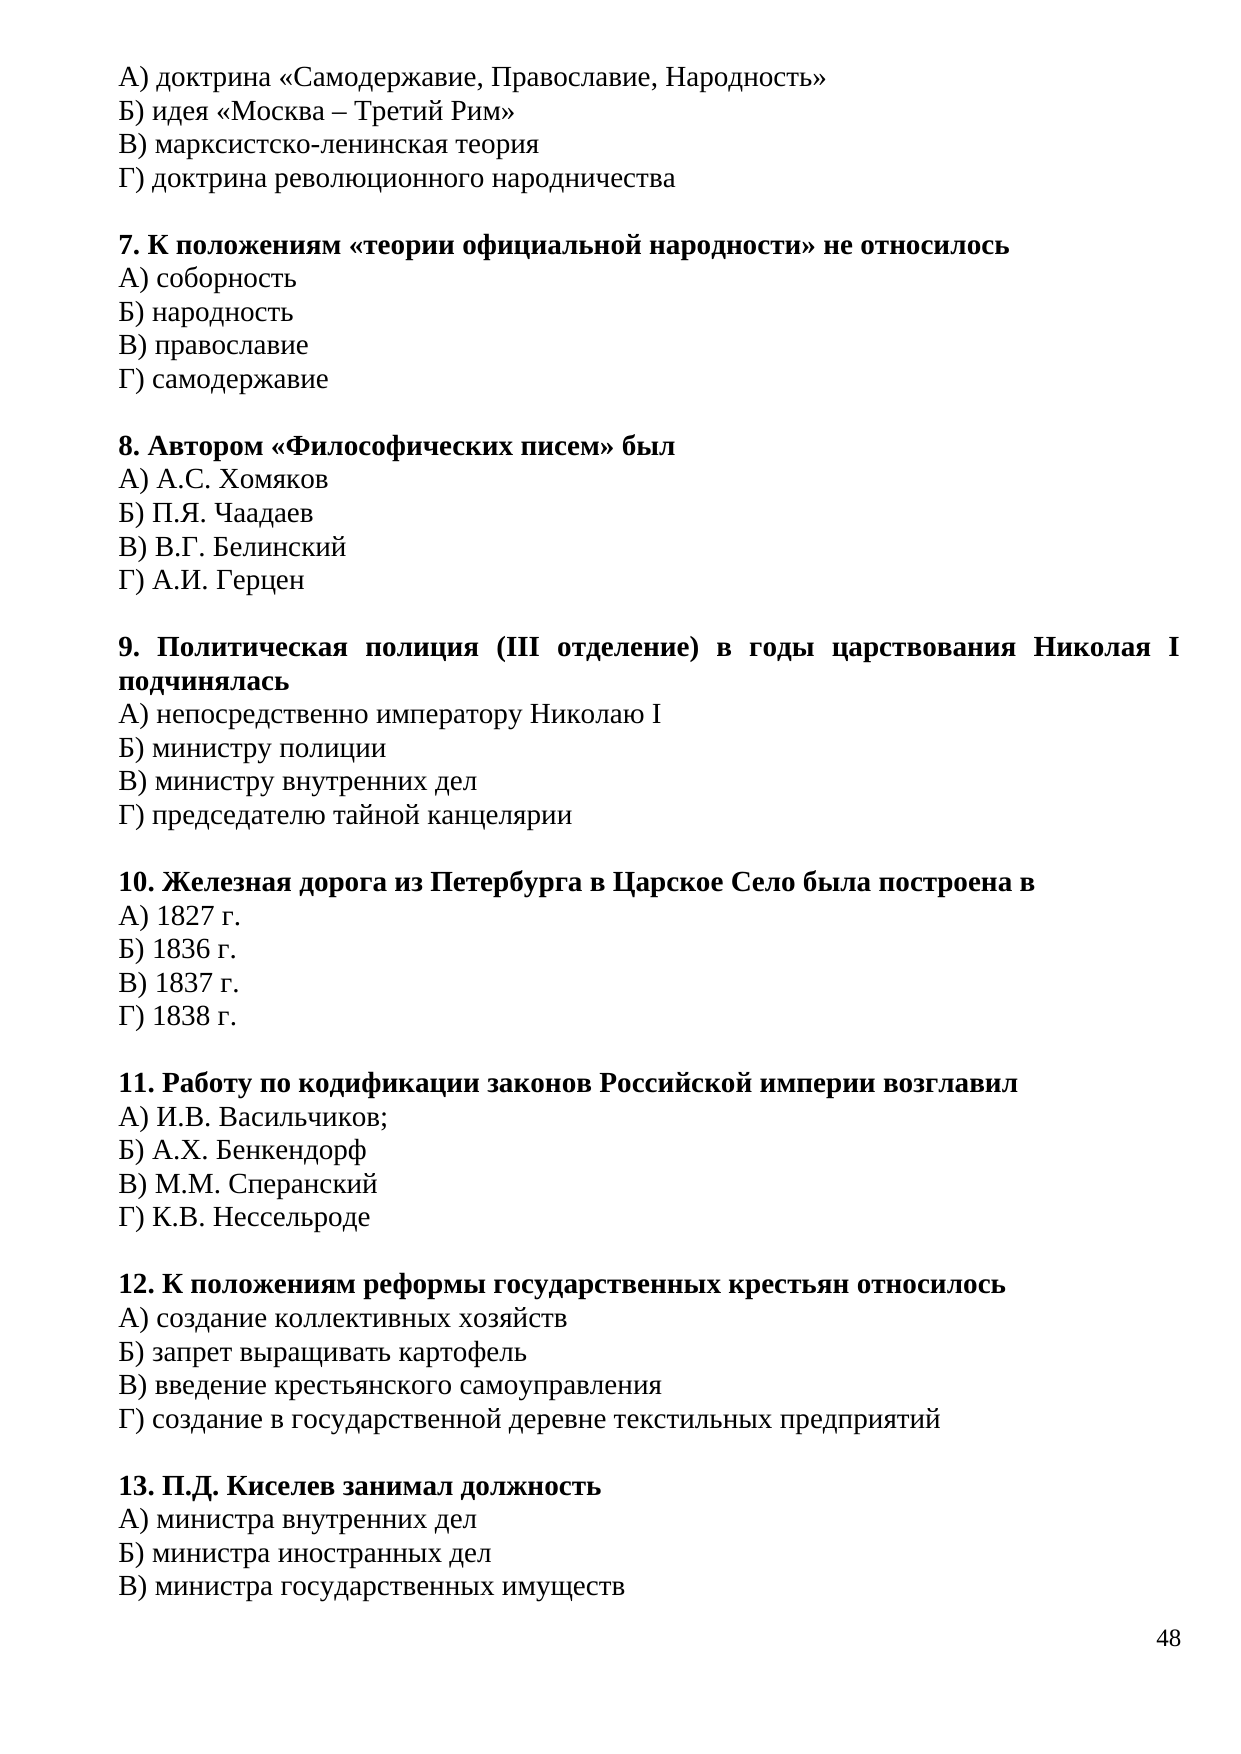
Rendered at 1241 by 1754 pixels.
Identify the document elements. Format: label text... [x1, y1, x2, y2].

text А) создание коллективных хозяйств [118, 1300, 1181, 1334]
text Б) народность [118, 294, 1181, 327]
text Б) идея «Москва – Третий Рим» [118, 93, 1181, 126]
text Б) П.Я. Чаадаев [118, 495, 1181, 529]
text В) введение крестьянского самоуправления [118, 1367, 1181, 1401]
text 13. П.Д. Киселев занимал должность [118, 1468, 1181, 1501]
text Г) самодержавие [118, 361, 1181, 394]
text А) доктрина «Самодержавие, Православие, Народность» [118, 59, 1181, 93]
text 11. Работу по кодификации законов Российской империи возглавил [118, 1065, 1181, 1099]
text В) М.М. Сперанский [118, 1166, 1181, 1199]
text Г) А.И. Герцен [118, 562, 1181, 596]
text А) соборность [118, 260, 1181, 294]
text Б) министра иностранных дел [118, 1535, 1181, 1568]
text Б) 1836 г. [118, 931, 1181, 965]
text 7. К положениям «теории официальной народности» не относилось [118, 227, 1181, 260]
text Б) запрет выращивать картофель [118, 1334, 1181, 1367]
text А) 1827 г. [118, 898, 1181, 931]
text Г) председателю тайной канцелярии [118, 797, 1181, 831]
text Г) создание в государственной деревне текстильных предприятий [118, 1401, 1181, 1434]
text Г) К.В. Нессельроде [118, 1199, 1181, 1233]
text В) 1837 г. [118, 965, 1181, 998]
text В) православие [118, 327, 1181, 361]
text В) министру внутренних дел [118, 763, 1181, 797]
text А) И.В. Васильчиков; [118, 1099, 1181, 1132]
text 8. Автором «Философических писем» был [118, 428, 1181, 462]
text 12. К положениям реформы государственных крестьян относилось [118, 1267, 1181, 1300]
text Б) министру полиции [118, 730, 1181, 763]
text В) марксистско-ленинская теория [118, 126, 1181, 160]
text В) В.Г. Белинский [118, 529, 1181, 562]
text Б) А.Х. Бенкендорф [118, 1132, 1181, 1166]
text А) непосредственно императору Николаю I [118, 696, 1181, 730]
text А) А.С. Хомяков [118, 462, 1181, 495]
text А) министра внутренних дел [118, 1501, 1181, 1535]
text 9. Политическая полиция (III отделение) в годы царствования Николая I подчинялась [118, 629, 1181, 696]
text Г) 1838 г. [118, 998, 1181, 1032]
text В) министра государственных имуществ [118, 1568, 1181, 1602]
text 10. Железная дорога из Петербурга в Царское Село была построена в [118, 864, 1181, 898]
text Г) доктрина революционного народничества [118, 160, 1181, 193]
